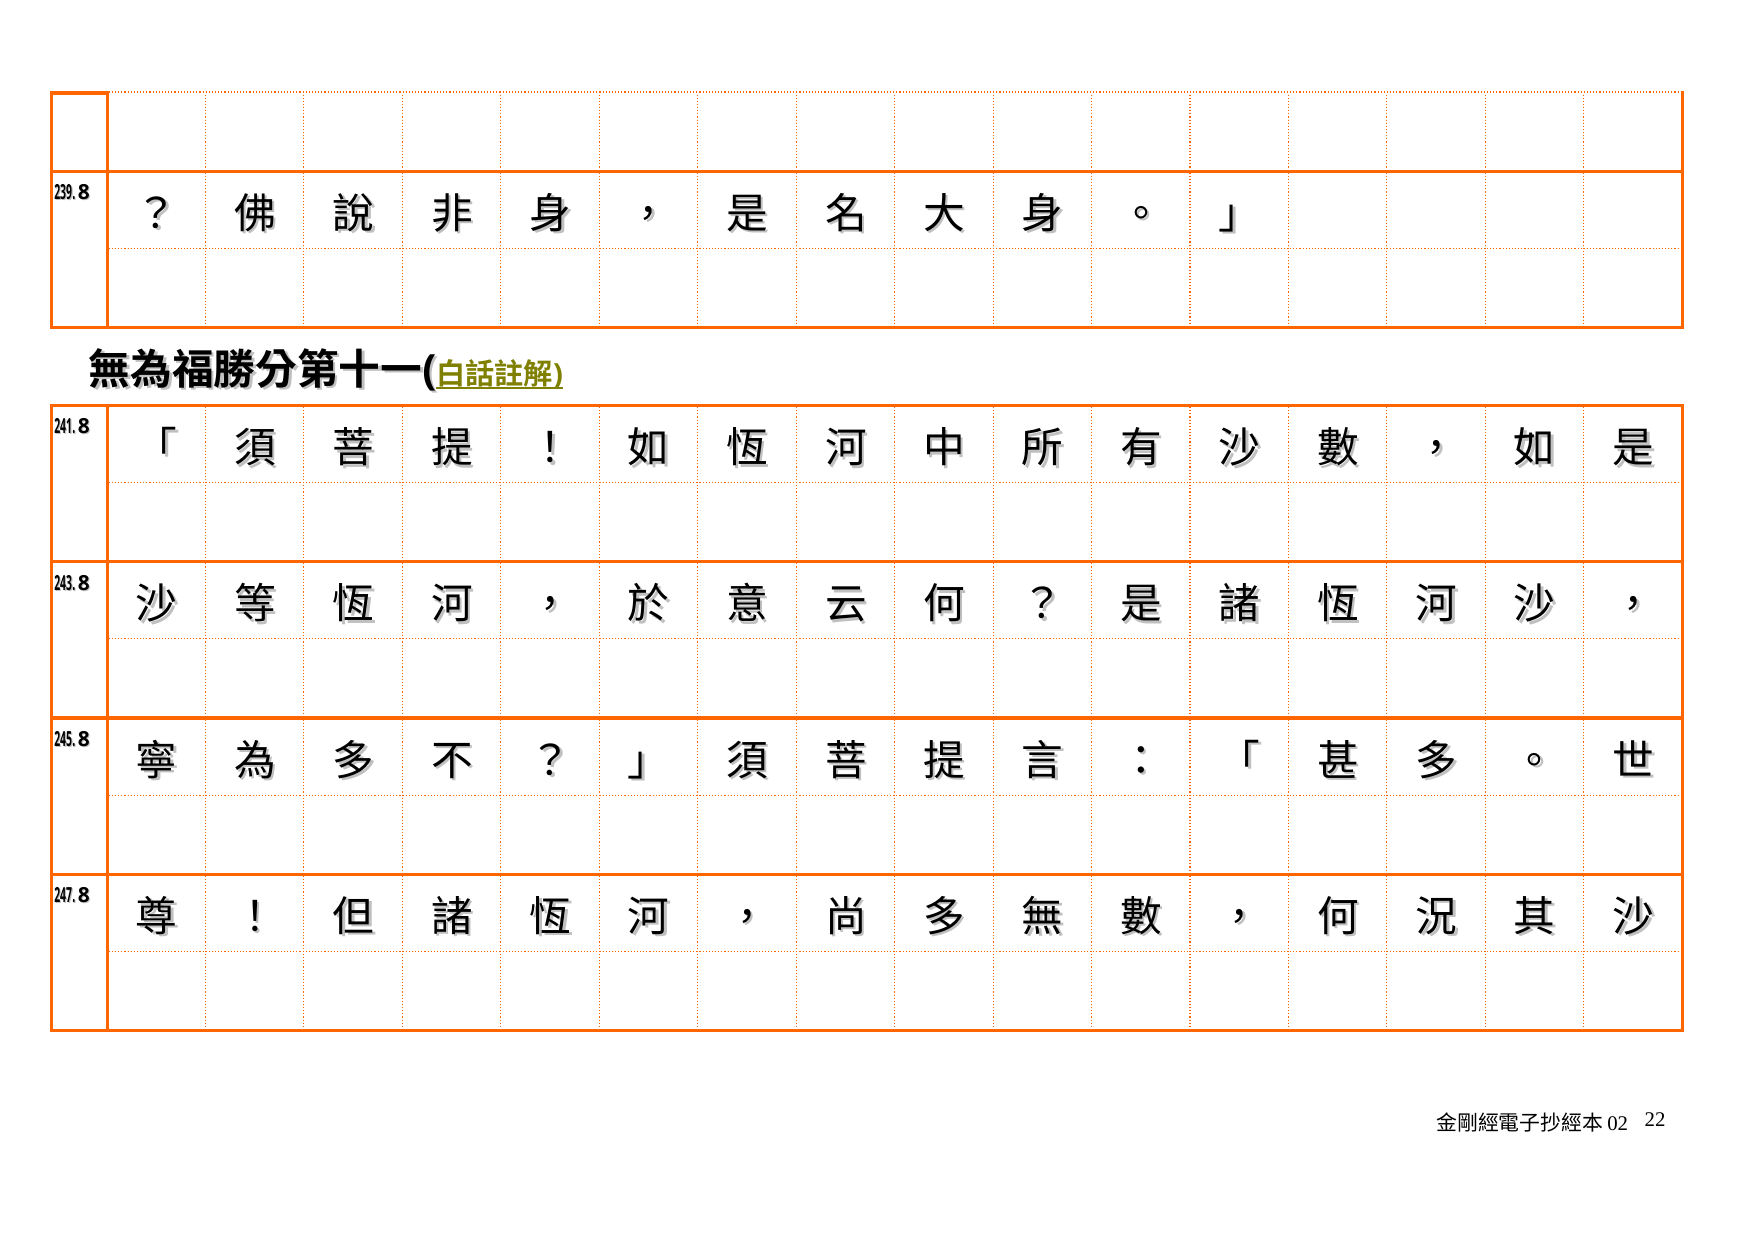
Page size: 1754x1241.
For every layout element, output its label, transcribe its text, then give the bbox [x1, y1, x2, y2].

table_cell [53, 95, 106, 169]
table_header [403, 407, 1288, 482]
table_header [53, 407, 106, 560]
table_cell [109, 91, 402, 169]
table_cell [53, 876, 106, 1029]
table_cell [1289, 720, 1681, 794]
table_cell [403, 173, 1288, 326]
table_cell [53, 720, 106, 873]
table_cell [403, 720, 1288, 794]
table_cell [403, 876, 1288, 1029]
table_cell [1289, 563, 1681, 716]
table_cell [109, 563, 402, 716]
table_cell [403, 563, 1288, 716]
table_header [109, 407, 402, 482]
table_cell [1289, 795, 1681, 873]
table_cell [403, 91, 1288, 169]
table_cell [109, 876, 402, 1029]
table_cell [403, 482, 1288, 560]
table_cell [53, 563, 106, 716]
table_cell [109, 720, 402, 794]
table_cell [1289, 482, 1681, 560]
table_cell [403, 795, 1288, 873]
subtitle 無為福勝分第十一(白話註解) [89, 329, 1665, 404]
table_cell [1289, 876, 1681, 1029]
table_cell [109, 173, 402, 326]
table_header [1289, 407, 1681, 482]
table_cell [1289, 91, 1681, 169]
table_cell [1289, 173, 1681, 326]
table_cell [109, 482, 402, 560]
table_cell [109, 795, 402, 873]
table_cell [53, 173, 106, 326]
